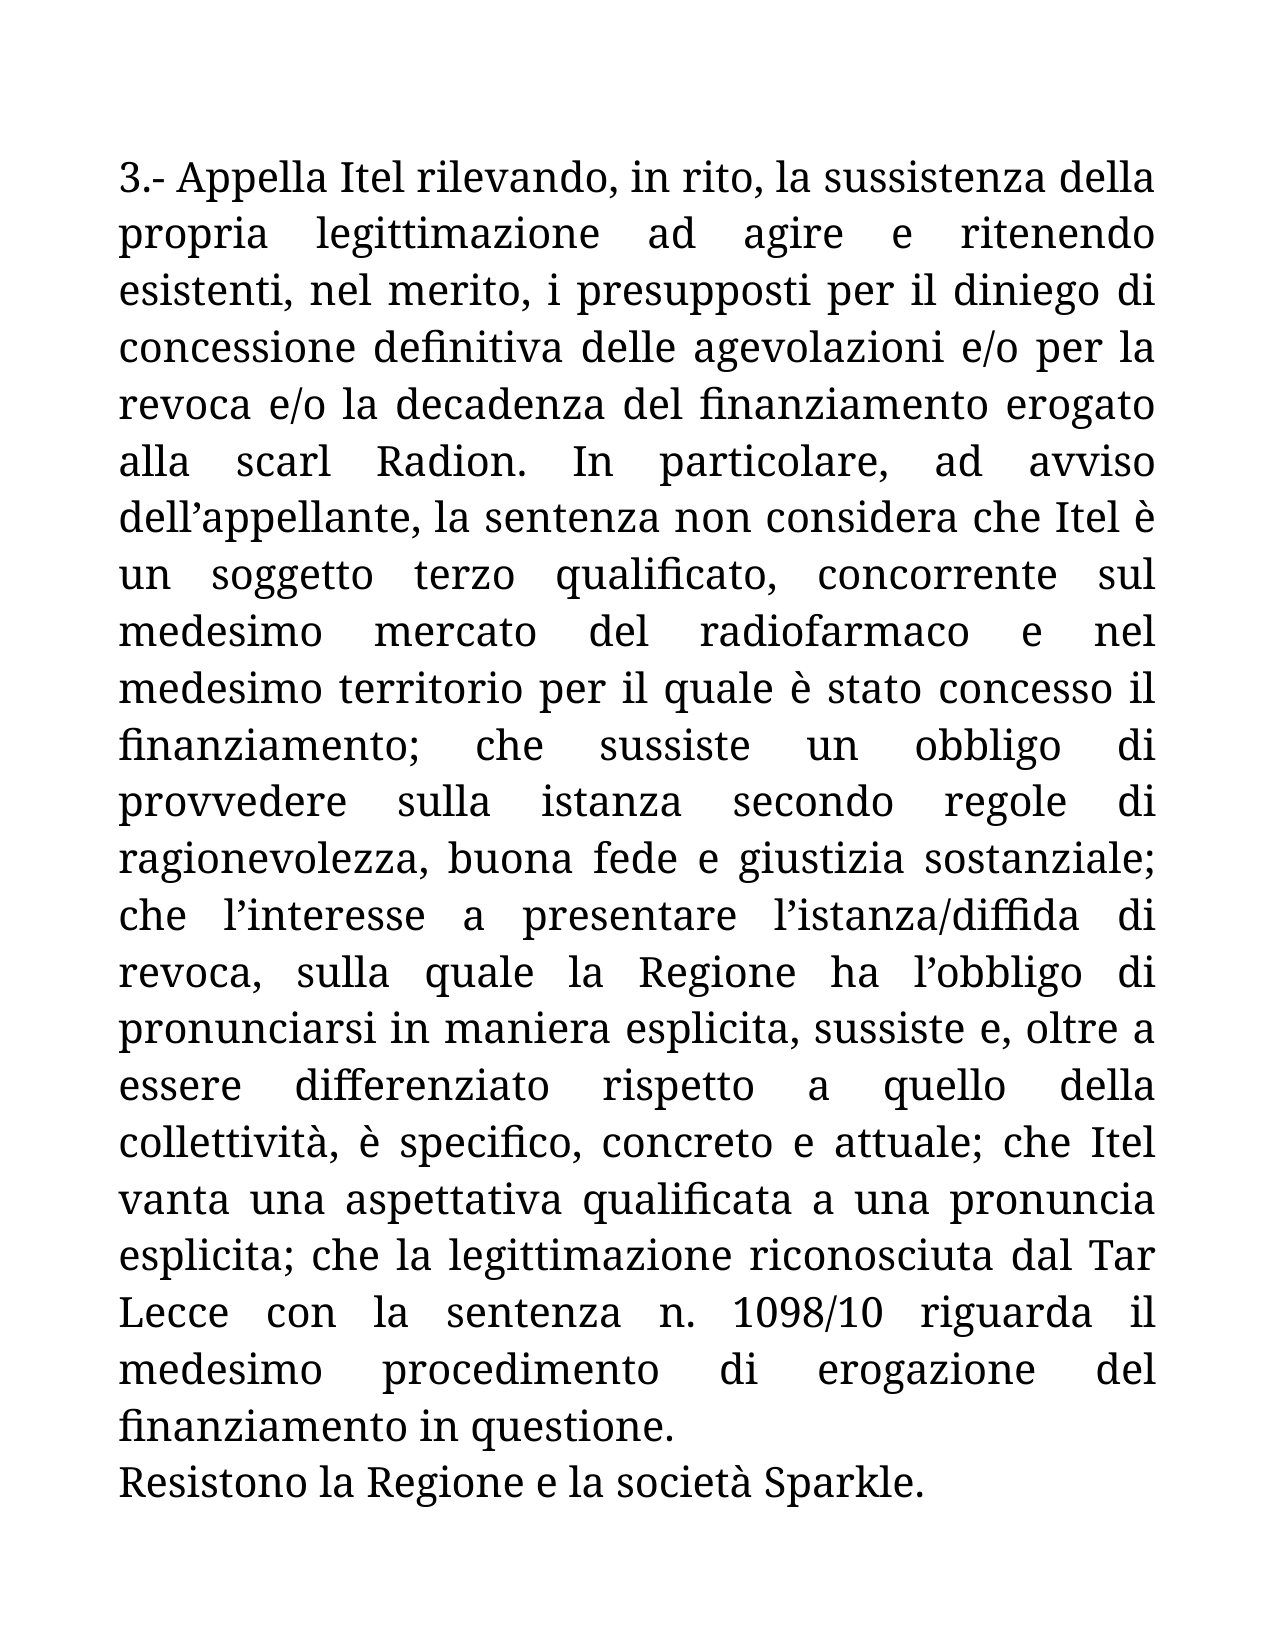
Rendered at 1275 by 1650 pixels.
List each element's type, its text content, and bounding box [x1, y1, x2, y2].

text 3.- Appella Itel rilevando, in rito, la sussistenza della propria legittimazione ad agire e ritenendo esistenti, nel merito, i presupposti per il diniego di concessione definitiva delle agevolazioni e/o per la revoca e/o la decadenza del finanziamento erogato alla scarl Radion. In particolare, ad avviso dell’appellante, la sentenza non considera che Itel è un soggetto terzo qualificato, concorrente sul medesimo mercato del radiofarmaco e nel medesimo territorio per il quale è stato concesso il finanziamento; che sussiste un obbligo di provvedere sulla istanza secondo regole di ragionevolezza, buona fede e giustizia sostanziale; che l’interesse a presentare l’istanza/diffida di revoca, sulla quale la Regione ha l’obbligo di pronunciarsi in maniera esplicita, sussiste e, oltre a essere differenziato rispetto a quello della collettività, è specifico, concreto e attuale; che Itel vanta una aspettativa qualificata a una pronuncia esplicita; che la legittimazione riconosciuta dal Tar Lecce con la sentenza n. 1098/10 riguarda il medesimo procedimento di erogazione del finanziamento in questione. [118, 148, 1157, 1453]
text Resistono la Regione e la società Sparkle. [118, 1453, 1157, 1510]
